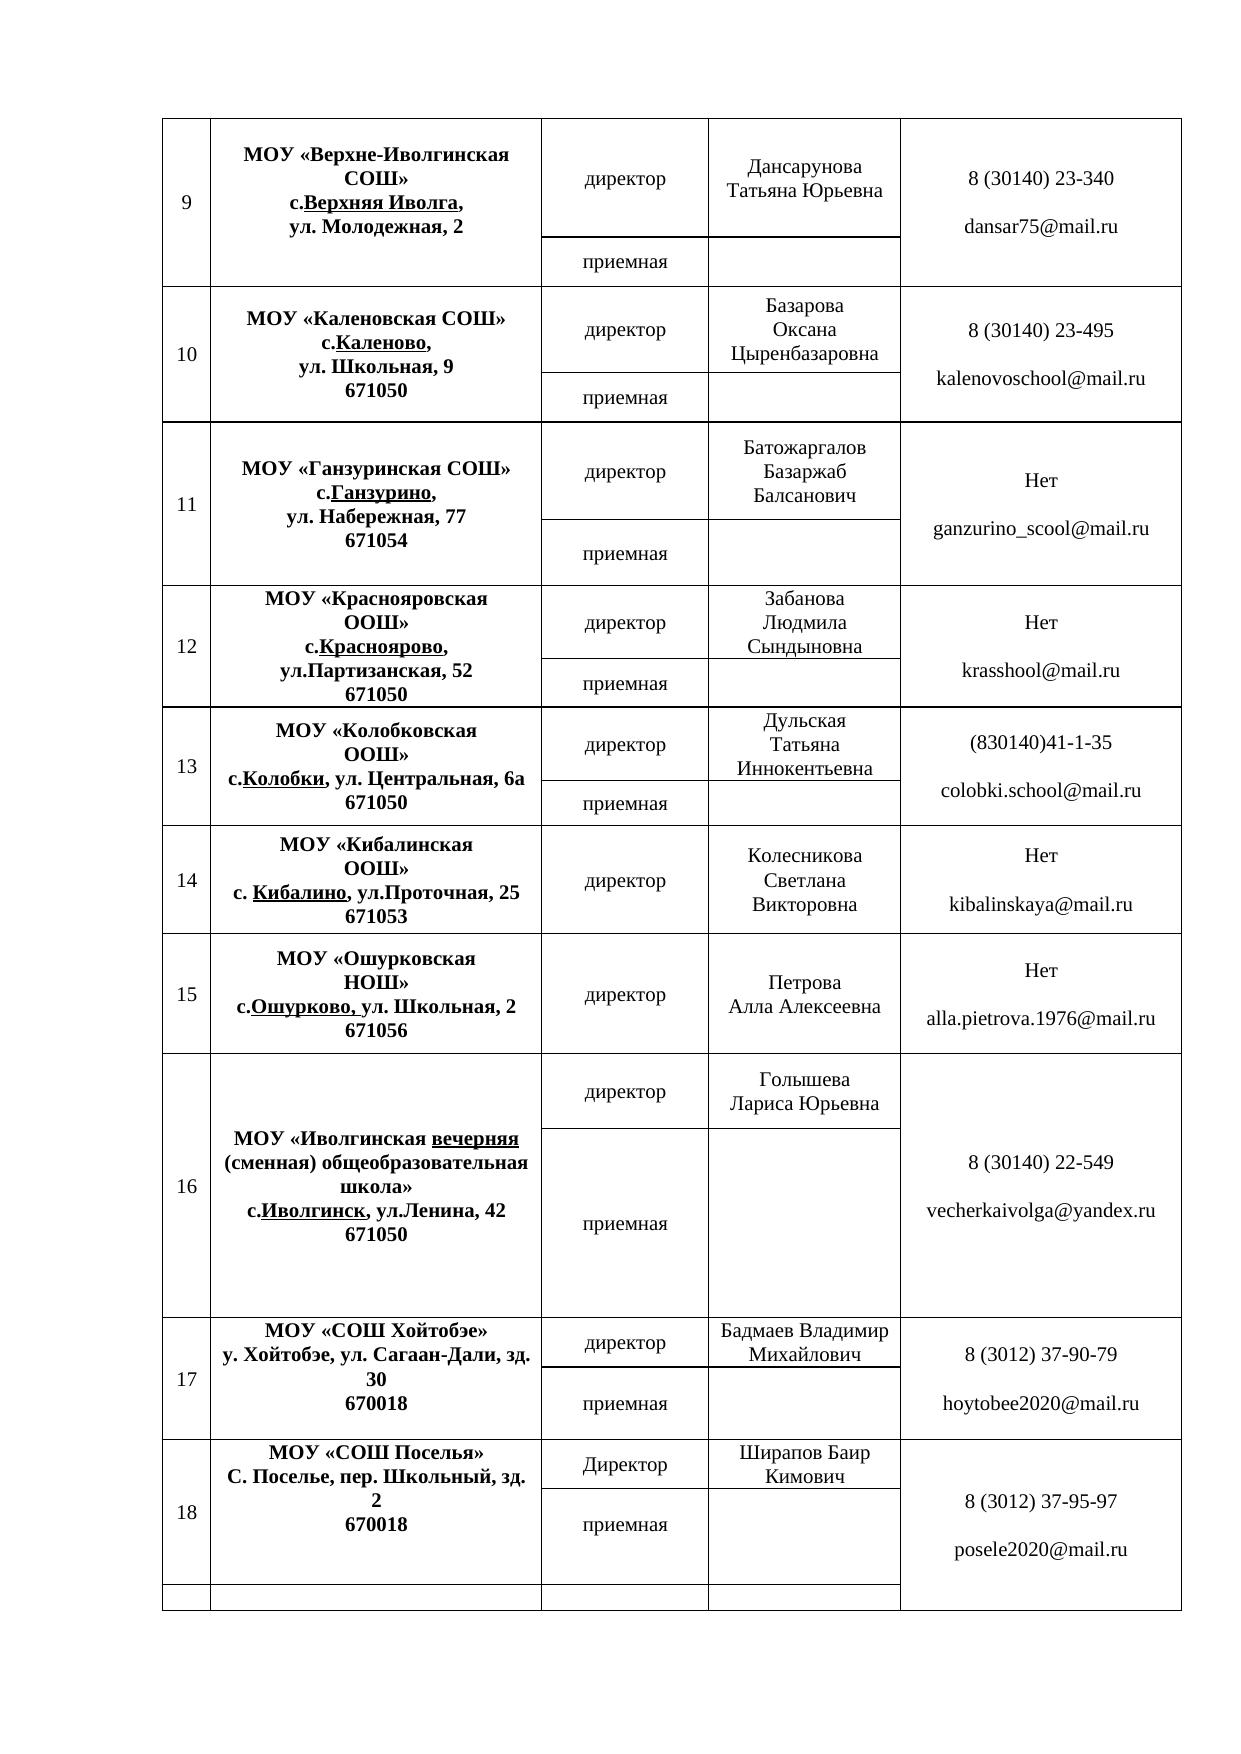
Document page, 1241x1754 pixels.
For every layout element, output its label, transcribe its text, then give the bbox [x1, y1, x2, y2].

table_cell Петрова Алла Алексеевна [709, 934, 900, 1053]
table_cell директор [542, 586, 708, 658]
table_cell 8 (30140) 22-549 vecherkaivolga@yandex.ru [901, 1054, 1181, 1317]
table_cell Забанова Людмила Сындыновна [709, 586, 900, 658]
table_cell 17 [163, 1318, 210, 1439]
table_cell 8 (30140) 23-340 dansar75@mail.ru [901, 119, 1181, 286]
table_cell директор [542, 1318, 708, 1366]
table_cell [709, 1489, 900, 1584]
table_cell [709, 659, 900, 706]
table_cell [709, 1129, 900, 1317]
table_cell Нет kibalinskaya@mail.ru [901, 826, 1181, 933]
table_cell МОУ «Ошурковская НОШ» с.Ошурково, ул. Школьная, 2 671056 [211, 934, 541, 1053]
table_cell Бадмаев Владимир Михайлович [709, 1318, 900, 1366]
table_cell 14 [163, 826, 210, 933]
table_cell Ширапов Баир Кимович [709, 1440, 900, 1488]
table_cell директор [542, 423, 708, 519]
table_cell Директор [542, 1440, 708, 1488]
table_cell директор [542, 1054, 708, 1128]
table_cell 13 [163, 708, 210, 825]
table_cell Базарова Оксана Цыренбазаровна [709, 287, 900, 372]
table_cell МОУ «Краснояровская ООШ» с.Красноярово, ул.Партизанская, 52 671050 [211, 586, 541, 706]
table_cell 11 [163, 423, 210, 585]
table_cell приемная [542, 1489, 708, 1584]
table_cell 18 [163, 1440, 210, 1584]
table_cell приемная [542, 781, 708, 825]
table_cell 8 (30140) 23-495 kalenovoschool@mail.ru [901, 287, 1181, 421]
table_cell МОУ «Кибалинская ООШ» с. Кибалино, ул.Проточная, 25 671053 [211, 826, 541, 933]
table_cell приемная [542, 520, 708, 585]
table_cell (830140)41-1-35 colobki.school@mail.ru [901, 708, 1181, 825]
table_cell приемная [542, 238, 708, 286]
table_cell 16 [163, 1054, 210, 1317]
table_cell МОУ «Колобковская ООШ» с.Колобки, ул. Центральная, 6а 671050 [211, 708, 541, 825]
table_cell Дансарунова Татьяна Юрьевна [709, 119, 900, 236]
table_cell МОУ «Каленовская СОШ» с.Каленово, ул. Школьная, 9 671050 [211, 287, 541, 421]
table_cell приемная [542, 659, 708, 706]
table_cell Дульская Татьяна Иннокентьевна [709, 708, 900, 780]
table_cell директор [542, 287, 708, 372]
table_cell [709, 1368, 900, 1439]
table_cell [163, 1585, 210, 1610]
table_cell 9 [163, 119, 210, 286]
table_cell [709, 373, 900, 421]
table_cell Нет ganzurino_scool@mail.ru [901, 423, 1181, 585]
table_cell Нет krasshool@mail.ru [901, 586, 1181, 706]
table_cell директор [542, 826, 708, 933]
table_cell [542, 1585, 708, 1610]
table_cell 10 [163, 287, 210, 421]
table_cell МОУ «Иволгинская вечерняя (сменная) общеобразовательная школа» с.Иволгинск, ул.Ленина, 42 671050 [211, 1054, 541, 1317]
table_cell Голышева Лариса Юрьевна [709, 1054, 900, 1128]
table_cell Колесникова Светлана Викторовна [709, 826, 900, 933]
table_cell [709, 781, 900, 825]
table_cell 8 (3012) 37-90-79 hoytobee2020@mail.ru [901, 1318, 1181, 1439]
table_cell директор [542, 934, 708, 1053]
table_cell 8 (3012) 37-95-97 posele2020@mail.ru [901, 1440, 1181, 1610]
table_cell 12 [163, 586, 210, 706]
table_cell Нет alla.pietrova.1976@mail.ru [901, 934, 1181, 1053]
table_cell директор [542, 708, 708, 780]
table_cell Батожаргалов Базаржаб Балсанович [709, 423, 900, 519]
table_cell приемная [542, 373, 708, 421]
table_cell [709, 238, 900, 286]
table_cell МОУ «Ганзуринская СОШ» с.Ганзурино, ул. Набережная, 77 671054 [211, 423, 541, 585]
table_cell 15 [163, 934, 210, 1053]
table_cell [709, 520, 900, 585]
table_cell [211, 1585, 541, 1610]
table_cell приемная [542, 1368, 708, 1439]
table_cell МОУ «СОШ Поселья» С. Поселье, пер. Школьный, зд. 2 670018 [211, 1440, 541, 1584]
table_cell приемная [542, 1129, 708, 1317]
table_cell МОУ «Верхне-Иволгинская СОШ» с.Верхняя Иволга, ул. Молодежная, 2 [211, 119, 541, 286]
table_cell [709, 1585, 900, 1610]
table_cell директор [542, 119, 708, 236]
table_cell МОУ «СОШ Хойтобэе» у. Хойтобэе, ул. Сагаан-Дали, зд. 30 670018 [211, 1318, 541, 1439]
